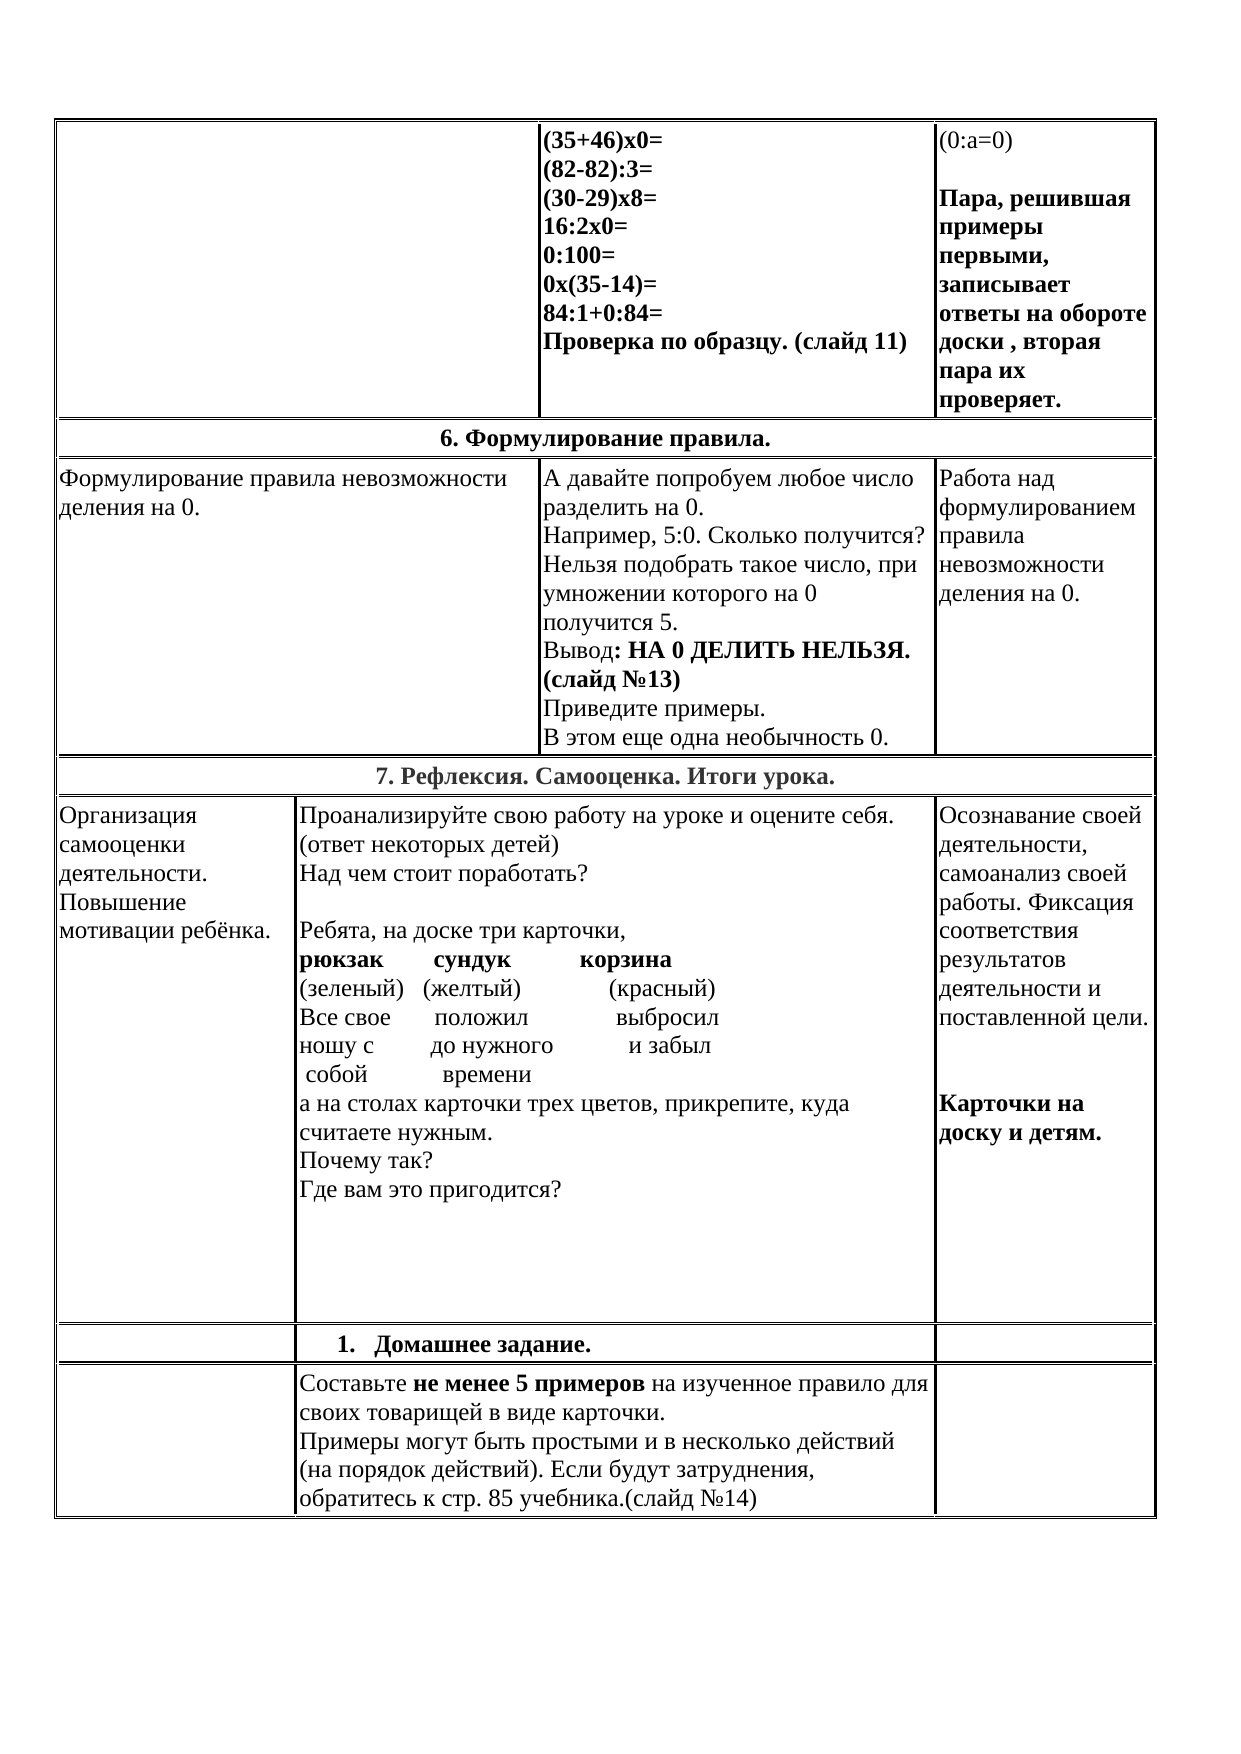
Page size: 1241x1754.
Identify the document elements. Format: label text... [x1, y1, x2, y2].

table_cell Формулирование правила невозможности деления на 0. [55, 456, 539, 754]
table_cell [57, 1361, 295, 1516]
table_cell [57, 120, 539, 416]
table_cell [935, 1322, 1156, 1361]
table_cell Проанализируйте свою работу на уроке и оцените себя. (ответ некоторых детей) Над чем стоит поработать? Ребята, на доске три карточки, рюкзак сундук корзина (зеленый) (желтый) (красный) Все свое положил выбросил ношу с до нужного и забыл собой времени а на столах карточки трех цветов, прикрепите, куда считаете нужным. Почему так? Где вам это пригодится? [297, 797, 934, 1322]
table_cell Осознавание своей деятельности, самоанализ своей работы. Фиксация соответствия результатов деятельности и поставленной цели. Карточки на доску и детям. [937, 794, 1155, 1322]
table_cell А давайте попробуем любое число разделить на 0. Например, 5:0. Сколько получится? Нельзя подобрать такое число, при умножении которого на 0 получится 5. Вывод: НА 0 ДЕЛИТЬ НЕЛЬЗЯ.(слайд №13) Приведите примеры. В этом еще одна необычность 0. [541, 459, 934, 754]
table_cell Составьте не менее 5 примеров на изученное правило для своих товарищей в виде карточки. Примеры могут быть простыми и в несколько действий (на порядок действий). Если будут затруднения, обратитесь к стр. 85 учебника.(слайд №14) [295, 1365, 935, 1516]
table_cell Работа над формулированием правила невозможности деления на 0. [935, 456, 1156, 754]
table_cell Домашнее задание. [297, 1325, 934, 1361]
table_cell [935, 122, 1154, 416]
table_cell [539, 120, 935, 416]
table_cell 6. Формулирование правила. [57, 416, 1155, 456]
table_cell Организация самооценки деятельности. Повышение мотивации ребёнка. [57, 794, 294, 1322]
table_cell 7. Рефлексия. Самооценка. Итоги урока. [57, 754, 1155, 793]
table_cell [935, 1361, 1155, 1516]
table_cell [55, 1322, 295, 1361]
